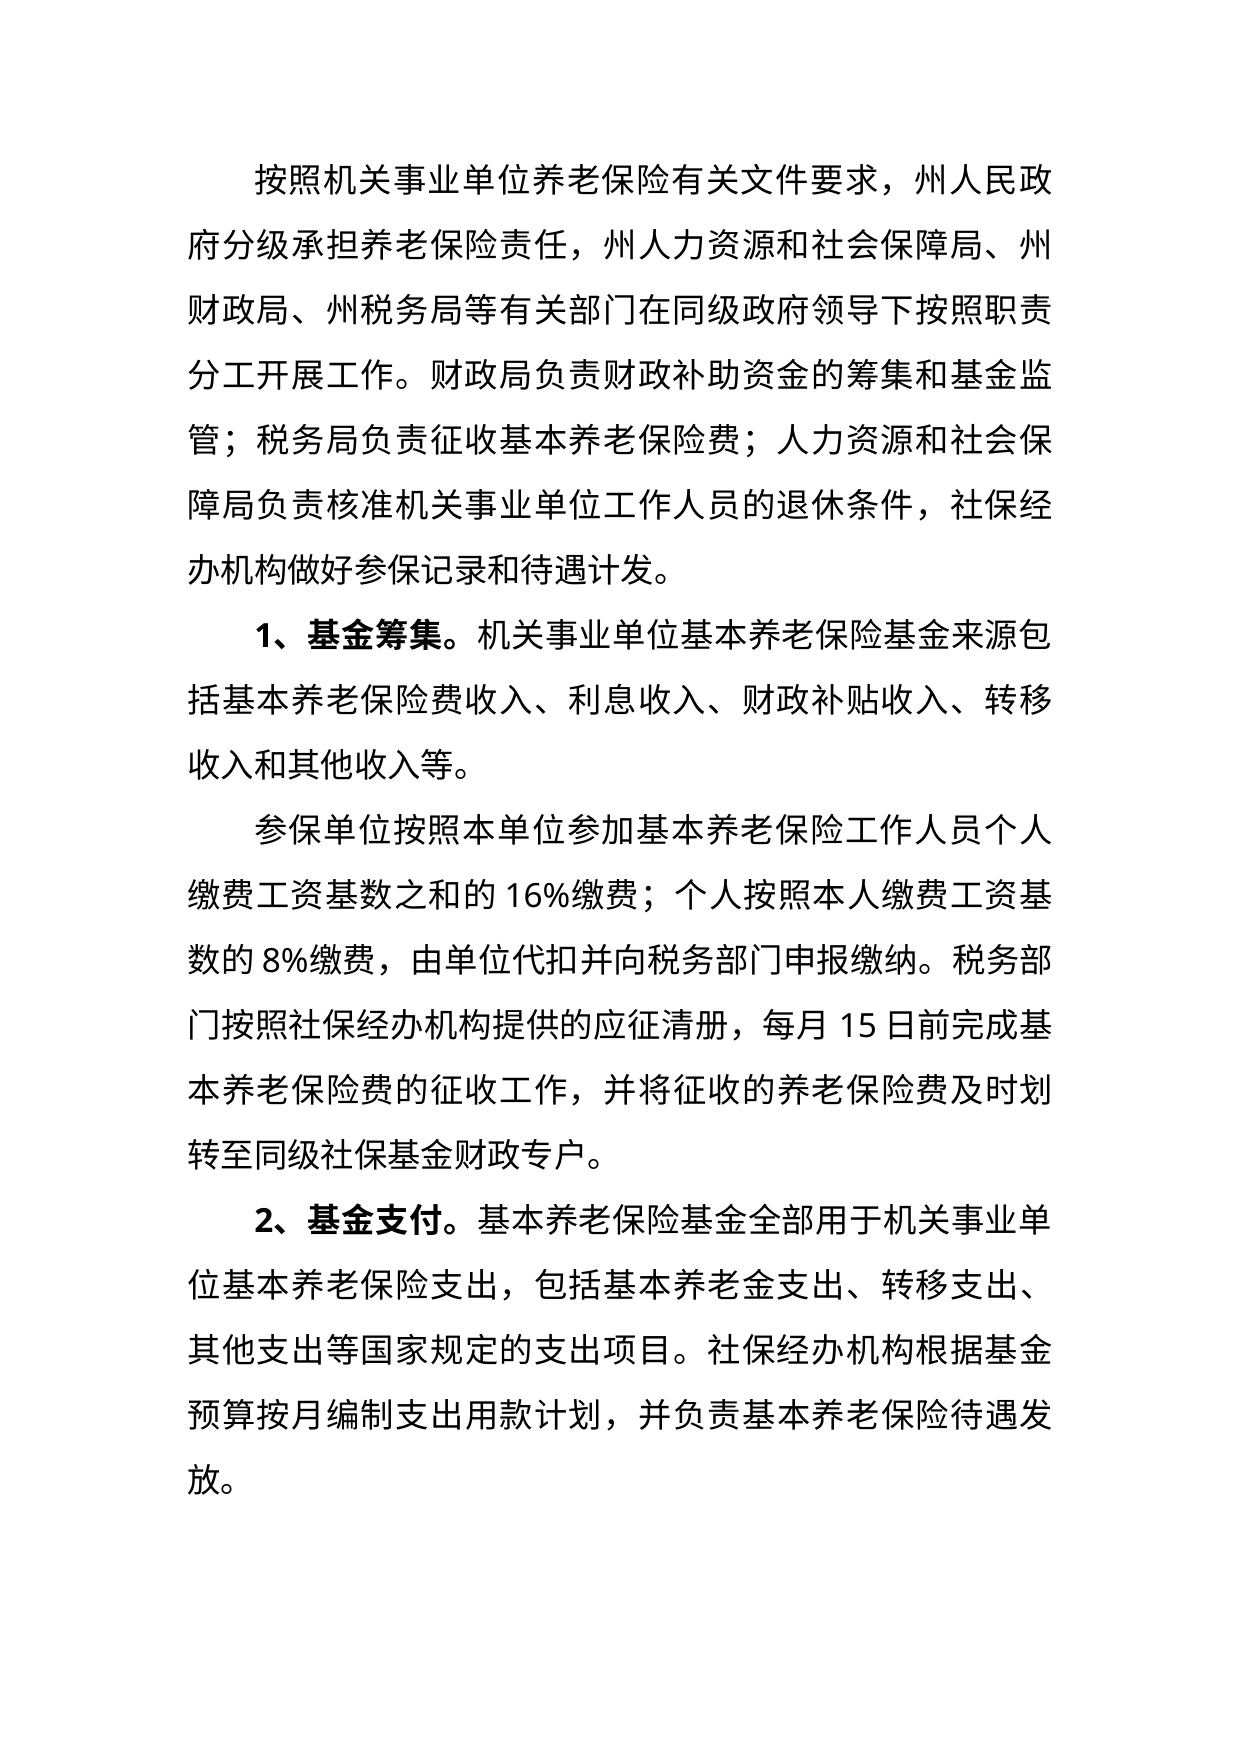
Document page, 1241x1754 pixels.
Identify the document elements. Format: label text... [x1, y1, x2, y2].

text 按照机关事业单位养老保险有关文件要求，州人民政府分级承担养老保险责任，州人力资源和社会保障局、州财政局、州税务局等有关部门在同级政府领导下按照职责分工开展工作。财政局负责财政补助资金的筹集和基金监管；税务局负责征收基本养老保险费；人力资源和社会保障局负责核准机关事业单位工作人员的退休条件，社保经办机构做好参保记录和待遇计发。 [187, 146, 1053, 601]
text 2、基金支付。基本养老保险基金全部用于机关事业单位基本养老保险支出，包括基本养老金支出、转移支出、其他支出等国家规定的支出项目。社保经办机构根据基金预算按月编制支出用款计划，并负责基本养老保险待遇发放。 [187, 1186, 1053, 1511]
text 参保单位按照本单位参加基本养老保险工作人员个人缴费工资基数之和的16%缴费；个人按照本人缴费工资基数的8%缴费，由单位代扣并向税务部门申报缴纳。税务部门按照社保经办机构提供的应征清册，每月15日前完成基本养老保险费的征收工作，并将征收的养老保险费及时划转至同级社保基金财政专户。 [187, 796, 1053, 1186]
text 1、基金筹集。机关事业单位基本养老保险基金来源包括基本养老保险费收入、利息收入、财政补贴收入、转移收入和其他收入等。 [187, 601, 1053, 796]
